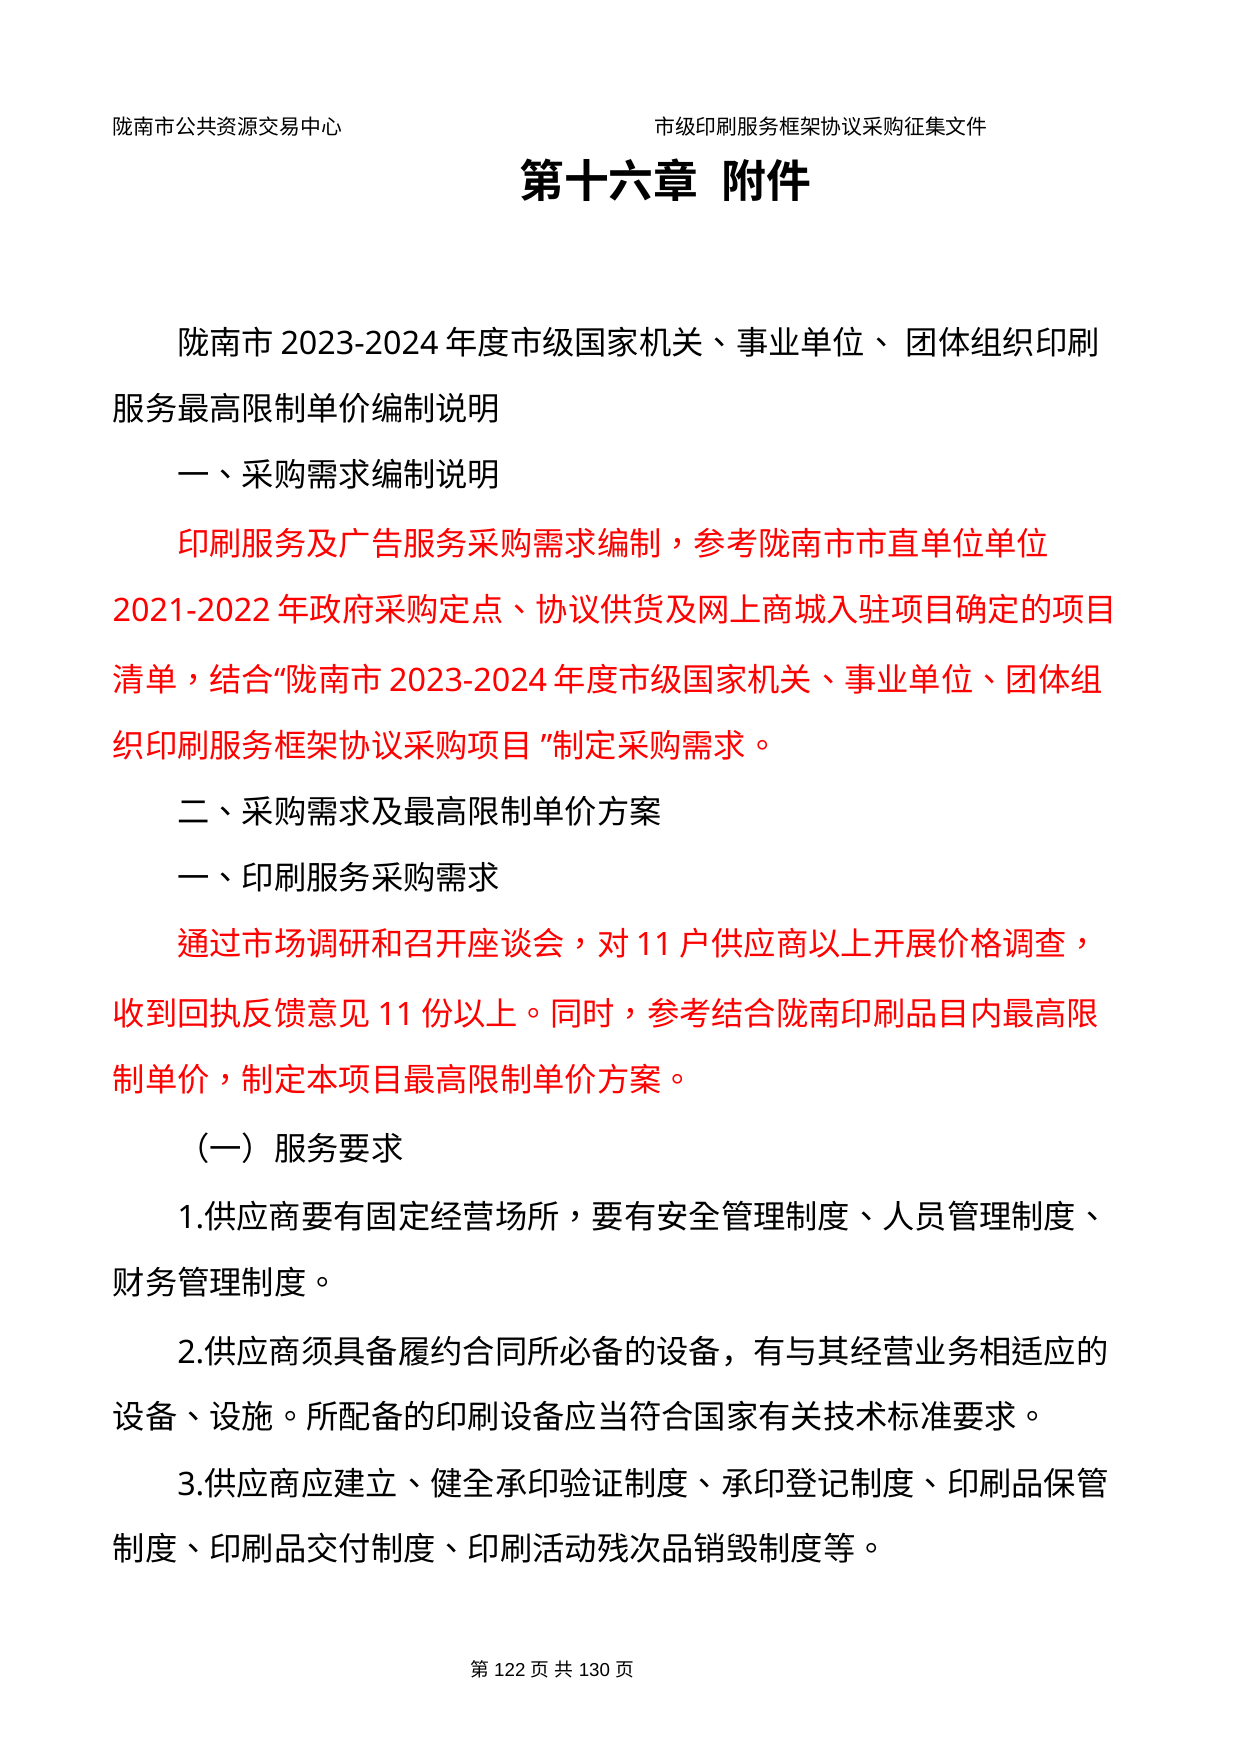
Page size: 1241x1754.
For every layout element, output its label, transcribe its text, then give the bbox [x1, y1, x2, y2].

text 二、采购需求及最高限制单价方案 [112, 789, 1128, 833]
text 第十六章 附件 [112, 150, 1128, 211]
text 一、采购需求编制说明 [112, 452, 1128, 496]
text 印刷服务及广告服务采购需求编制，参考陇南市市直单位单位2021-2022年政府采购定点、协议供货及网上商城入驻项目确定的项目清单，结合“陇南市2023-2024年度市级国家机关、事业单位、团体组织印刷服务框架协议采购项目 ”制定采购需求。 [112, 518, 1128, 767]
text 3.供应商应建立、健全承印验证制度、承印登记制度、印刷品保管制度、印刷品交付制度、印刷活动残次品销毁制度等。 [112, 1460, 1128, 1570]
text 通过市场调研和召开座谈会，对11户供应商以上开展价格调查，收到回执反馈意见11份以上。同时，参考结合陇南印刷品目内最高限制单价，制定本项目最高限制单价方案。 [112, 921, 1128, 1101]
text 1.供应商要有固定经营场所，要有安全管理制度、人员管理制度、财务管理制度。 [112, 1194, 1128, 1303]
text 2.供应商须具备履约合同所必备的设备，有与其经营业务相适应的设备、设施。所配备的印刷设备应当符合国家有关技术标准要求。 [112, 1326, 1128, 1438]
text （一）服务要求 [112, 1123, 1128, 1170]
text 一、印刷服务采购需求 [112, 855, 1128, 899]
text 陇南市2023-2024年度市级国家机关、事业单位、 团体组织印刷服务最高限制单价编制说明 [112, 317, 1128, 430]
